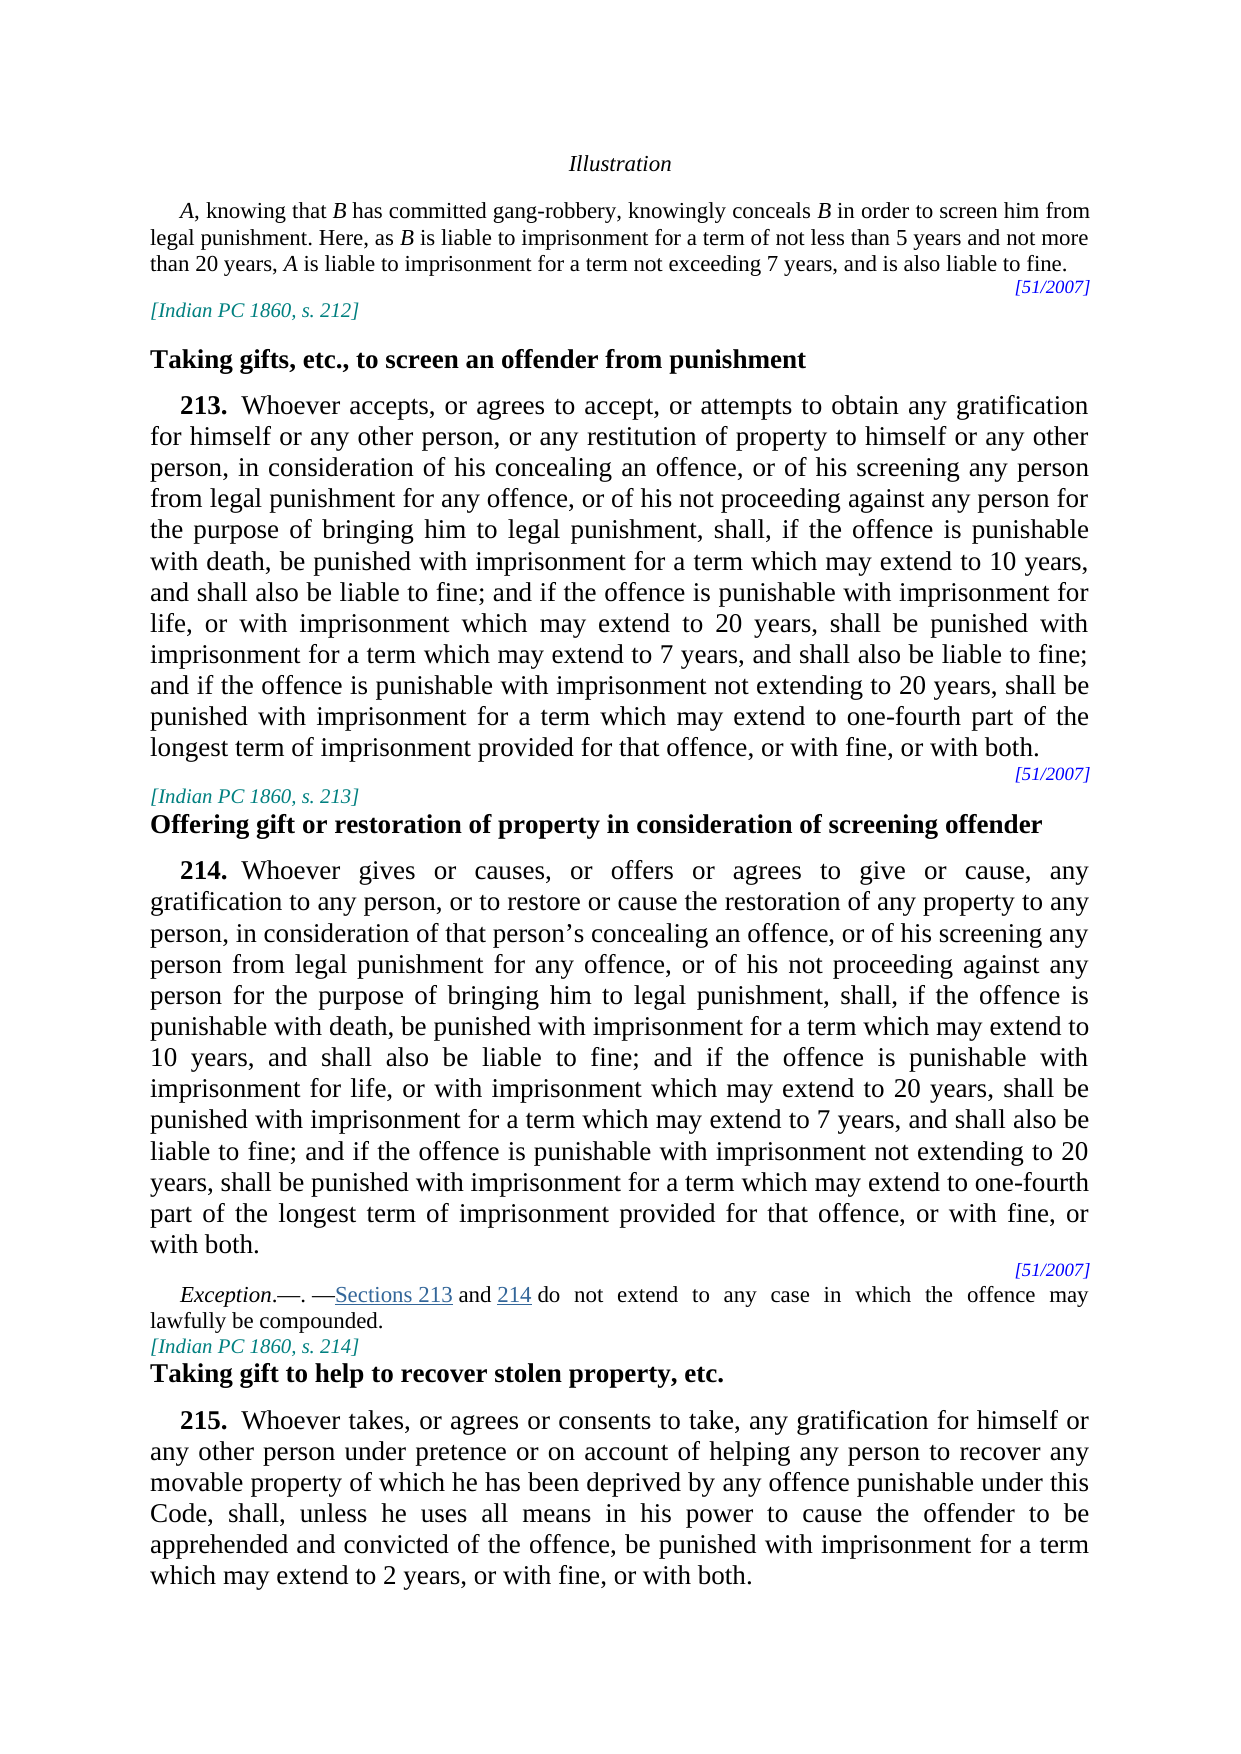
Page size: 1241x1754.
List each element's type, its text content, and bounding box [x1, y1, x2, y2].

text [51/2007] [150, 763, 1090, 784]
text Offering gift or restoration of property in consideration of screening offender [150, 808, 1090, 839]
text 215. Whoever takes, or agrees or consents to take, any gratification for himself or any other person under pretence or on account of helping any person to recover any movable property of which he has been deprived by any offence punishable under this Code, shall, unless he uses all means in his power to cause the offender to be apprehended and convicted of the offence, be punished with imprisonment for a term which may extend to 2 years, or with fine, or with both. [150, 1404, 1090, 1591]
text [Indian PC 1860, s. 214] [150, 1333, 1090, 1358]
text Exception.—. —Sections 213 and 214 do not extend to any case in which the offence may lawfully be compounded. [150, 1281, 1090, 1333]
text 214. Whoever gives or causes, or offers or agrees to give or cause, any gratification to any person, or to restore or cause the restoration of any property to any person, in consideration of that person’s concealing an offence, or of his screening any person from legal punishment for any offence, or of his not proceeding against any person for the purpose of bringing him to legal punishment, shall, if the offence is punishable with death, be punished with imprisonment for a term which may extend to 10 years, and shall also be liable to fine; and if the offence is punishable with imprisonment for life, or with imprisonment which may extend to 20 years, shall be punished with imprisonment for a term which may extend to 7 years, and shall also be liable to fine; and if the offence is punishable with imprisonment not extending to 20 years, shall be punished with imprisonment for a term which may extend to one-fourth part of the longest term of imprisonment provided for that offence, or with fine, or with both. [150, 854, 1090, 1259]
text Illustration [150, 150, 1090, 176]
text [Indian PC 1860, s. 212] [150, 298, 1090, 322]
text [Indian PC 1860, s. 213] [150, 784, 1090, 808]
text Taking gift to help to recover stolen property, etc. [150, 1358, 1090, 1389]
text [51/2007] [150, 1259, 1090, 1281]
text [51/2007] [150, 276, 1090, 298]
text Taking gifts, etc., to screen an offender from punishment [150, 343, 1090, 374]
text 213. Whoever accepts, or agrees to accept, or attempts to obtain any gratification for himself or any other person, or any restitution of property to himself or any other person, in consideration of his concealing an offence, or of his screening any person from legal punishment for any offence, or of his not proceeding against any person for the purpose of bringing him to legal punishment, shall, if the offence is punishable with death, be punished with imprisonment for a term which may extend to 10 years, and shall also be liable to fine; and if the offence is punishable with imprisonment for life, or with imprisonment which may extend to 20 years, shall be punished with imprisonment for a term which may extend to 7 years, and shall also be liable to fine; and if the offence is punishable with imprisonment not extending to 20 years, shall be punished with imprisonment for a term which may extend to one-fourth part of the longest term of imprisonment provided for that offence, or with fine, or with both. [150, 389, 1090, 763]
text A, knowing that B has committed gang-robbery, knowingly conceals B in order to screen him from legal punishment. Here, as B is liable to imprisonment for a term of not less than 5 years and not more than 20 years, A is liable to imprisonment for a term not exceeding 7 years, and is also liable to fine. [150, 197, 1090, 276]
